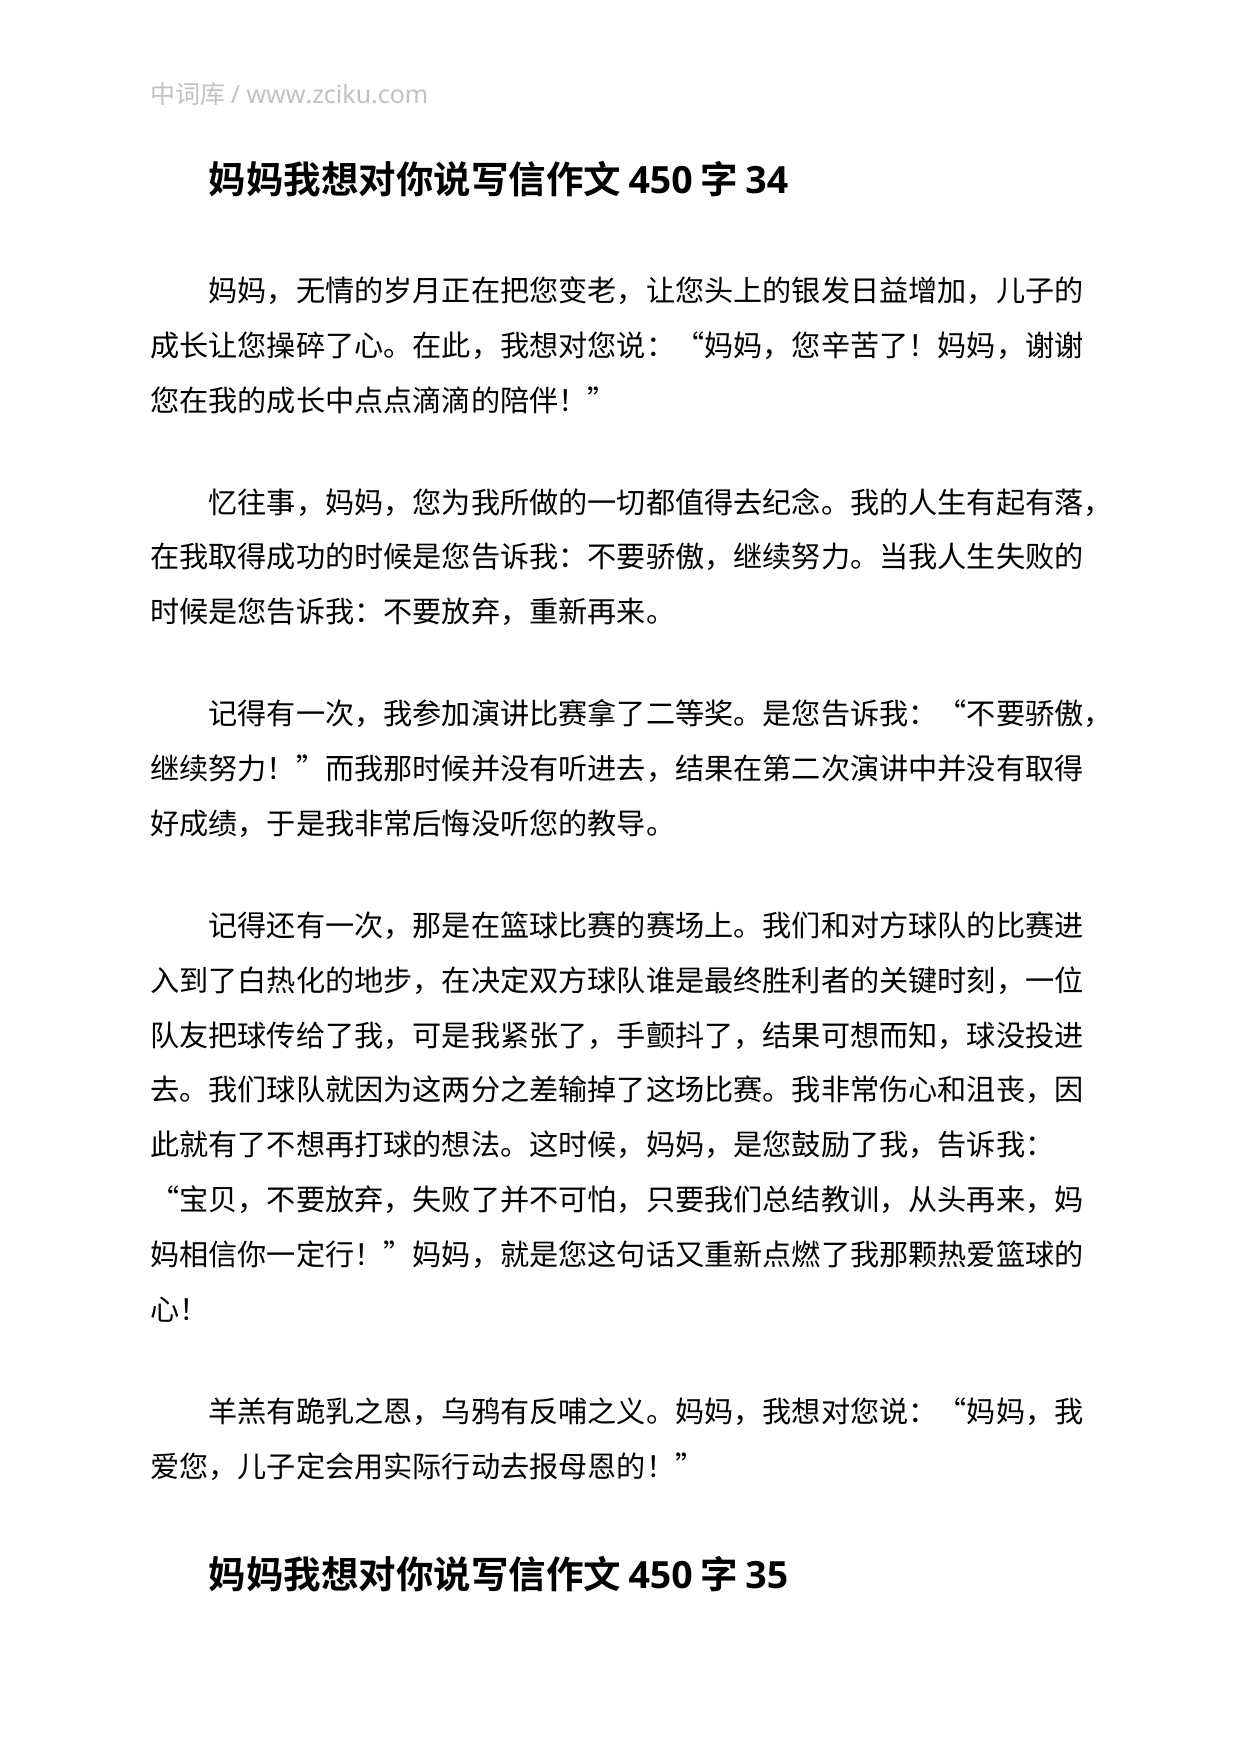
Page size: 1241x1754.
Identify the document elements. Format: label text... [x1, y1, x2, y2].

text 羊羔有跪乳之恩，乌鸦有反哺之义。妈妈，我想对您说：“妈妈，我爱您，儿子定会用实际行动去报母恩的！” [150, 1388, 1090, 1486]
text 妈妈我想对你说写信作文450字34 [150, 150, 1090, 204]
text 忆往事，妈妈，您为我所做的一切都值得去纪念。我的人生有起有落，在我取得成功的时候是您告诉我：不要骄傲，继续努力。当我人生失败的时候是您告诉我：不要放弃，重新再来。 [150, 479, 1090, 631]
text 记得还有一次，那是在篮球比赛的赛场上。我们和对方球队的比赛进入到了白热化的地步，在决定双方球队谁是最终胜利者的关键时刻，一位队友把球传给了我，可是我紧张了，手颤抖了，结果可想而知，球没投进去。我们球队就因为这两分之差输掉了这场比赛。我非常伤心和沮丧，因此就有了不想再打球的想法。这时候，妈妈，是您鼓励了我，告诉我：“宝贝，不要放弃，失败了并不可怕，只要我们总结教训，从头再来，妈妈相信你一定行！”妈妈，就是您这句话又重新点燃了我那颗热爱篮球的心！ [150, 902, 1090, 1329]
text 记得有一次，我参加演讲比赛拿了二等奖。是您告诉我：“不要骄傲，继续努力！”而我那时候并没有听进去，结果在第二次演讲中并没有取得好成绩，于是我非常后悔没听您的教导。 [150, 691, 1090, 843]
text 妈妈我想对你说写信作文450字35 [150, 1545, 1090, 1599]
text 妈妈，无情的岁月正在把您变老，让您头上的银发日益增加，儿子的成长让您操碎了心。在此，我想对您说：“妈妈，您辛苦了！妈妈，谢谢您在我的成长中点点滴滴的陪伴！” [150, 268, 1090, 420]
